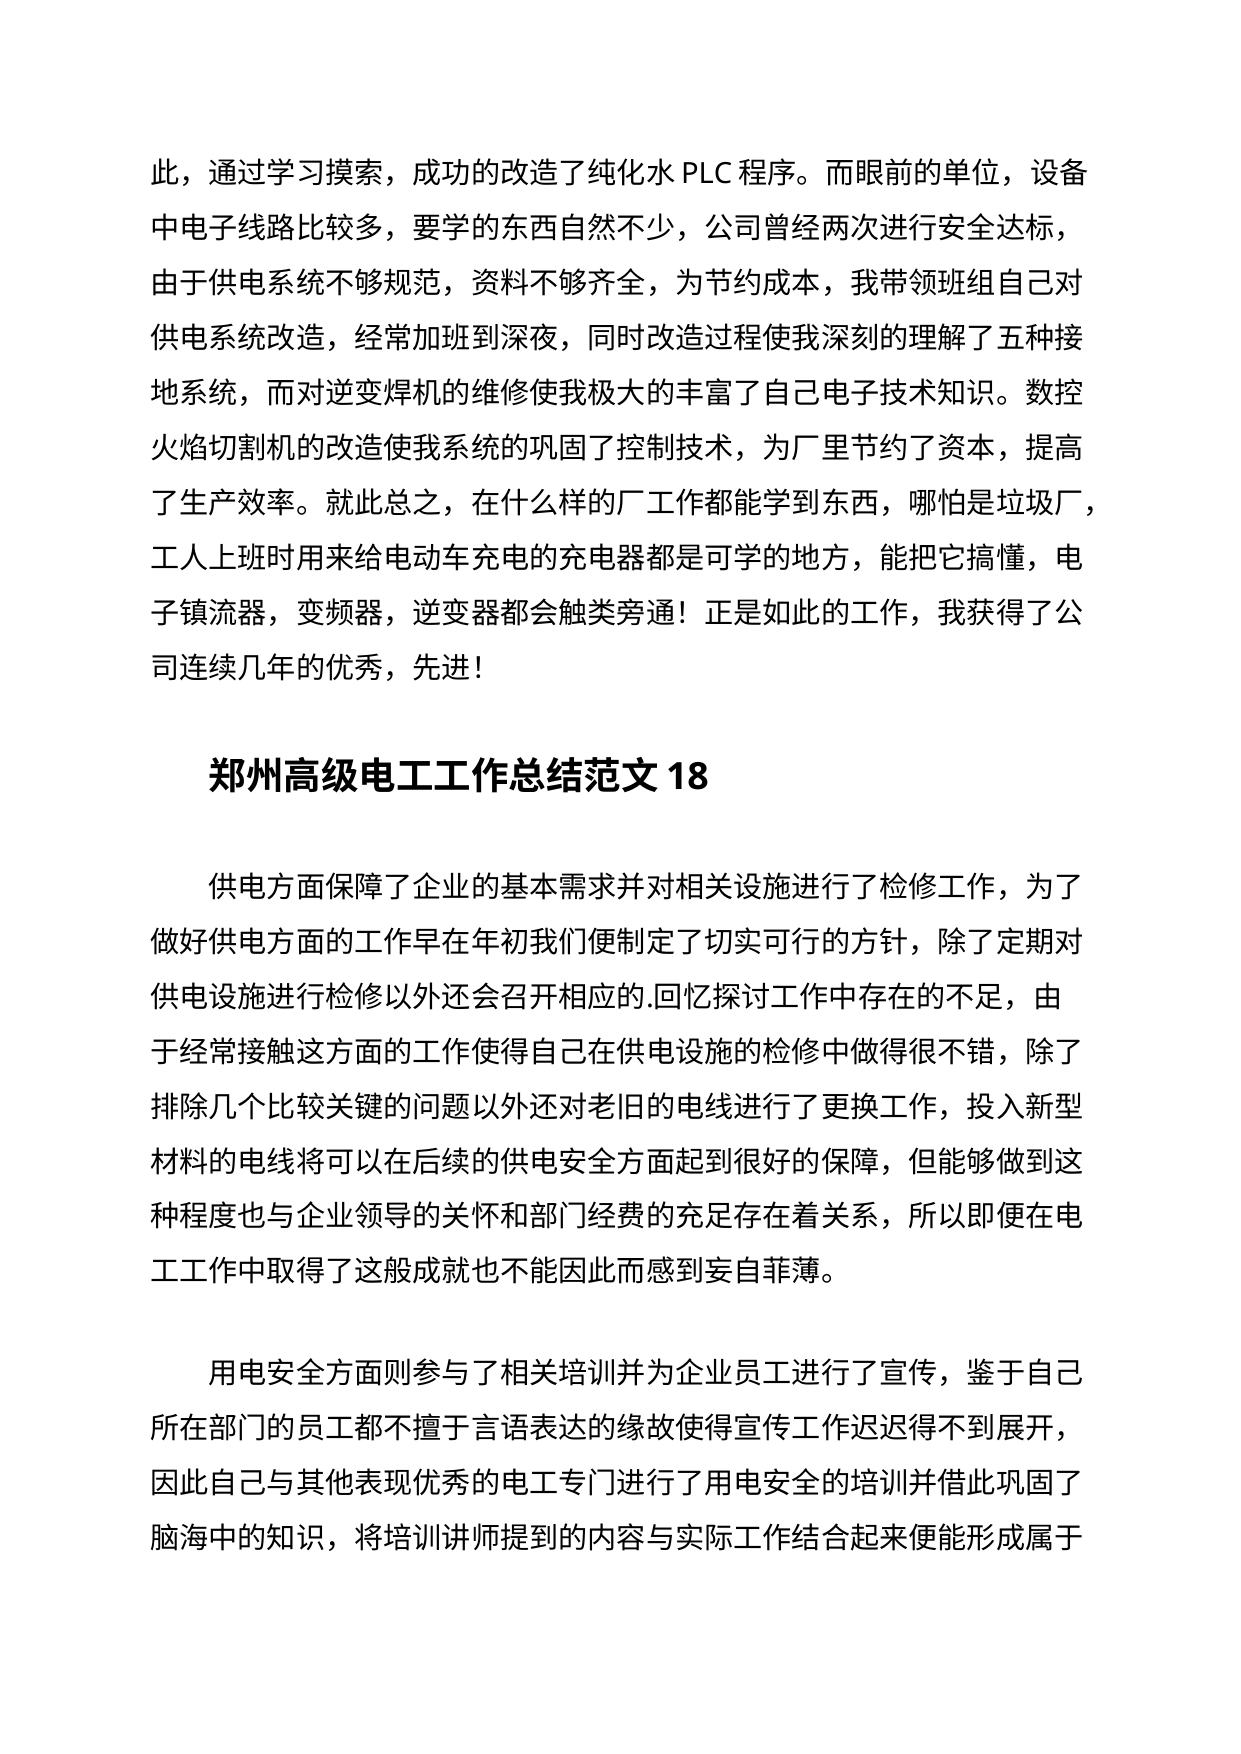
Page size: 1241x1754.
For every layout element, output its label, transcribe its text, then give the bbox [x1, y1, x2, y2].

text 郑州高级电工工作总结范文18 [150, 746, 1090, 800]
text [150, 150, 1090, 686]
text 供电方面保障了企业的基本需求并对相关设施进行了检修工作，为了做好供电方面的工作早在年初我们便制定了切实可行的方针，除了定期对供电设施进行检修以外还会召开相应的.回忆探讨工作中存在的不足，由于经常接触这方面的工作使得自己在供电设施的检修中做得很不错，除了排除几个比较关键的问题以外还对老旧的电线进行了更换工作，投入新型材料的电线将可以在后续的供电安全方面起到很好的保障，但能够做到这种程度也与企业领导的关怀和部门经费的充足存在着关系，所以即便在电工工作中取得了这般成就也不能因此而感到妄自菲薄。 [150, 863, 1090, 1290]
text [150, 1350, 1090, 1557]
